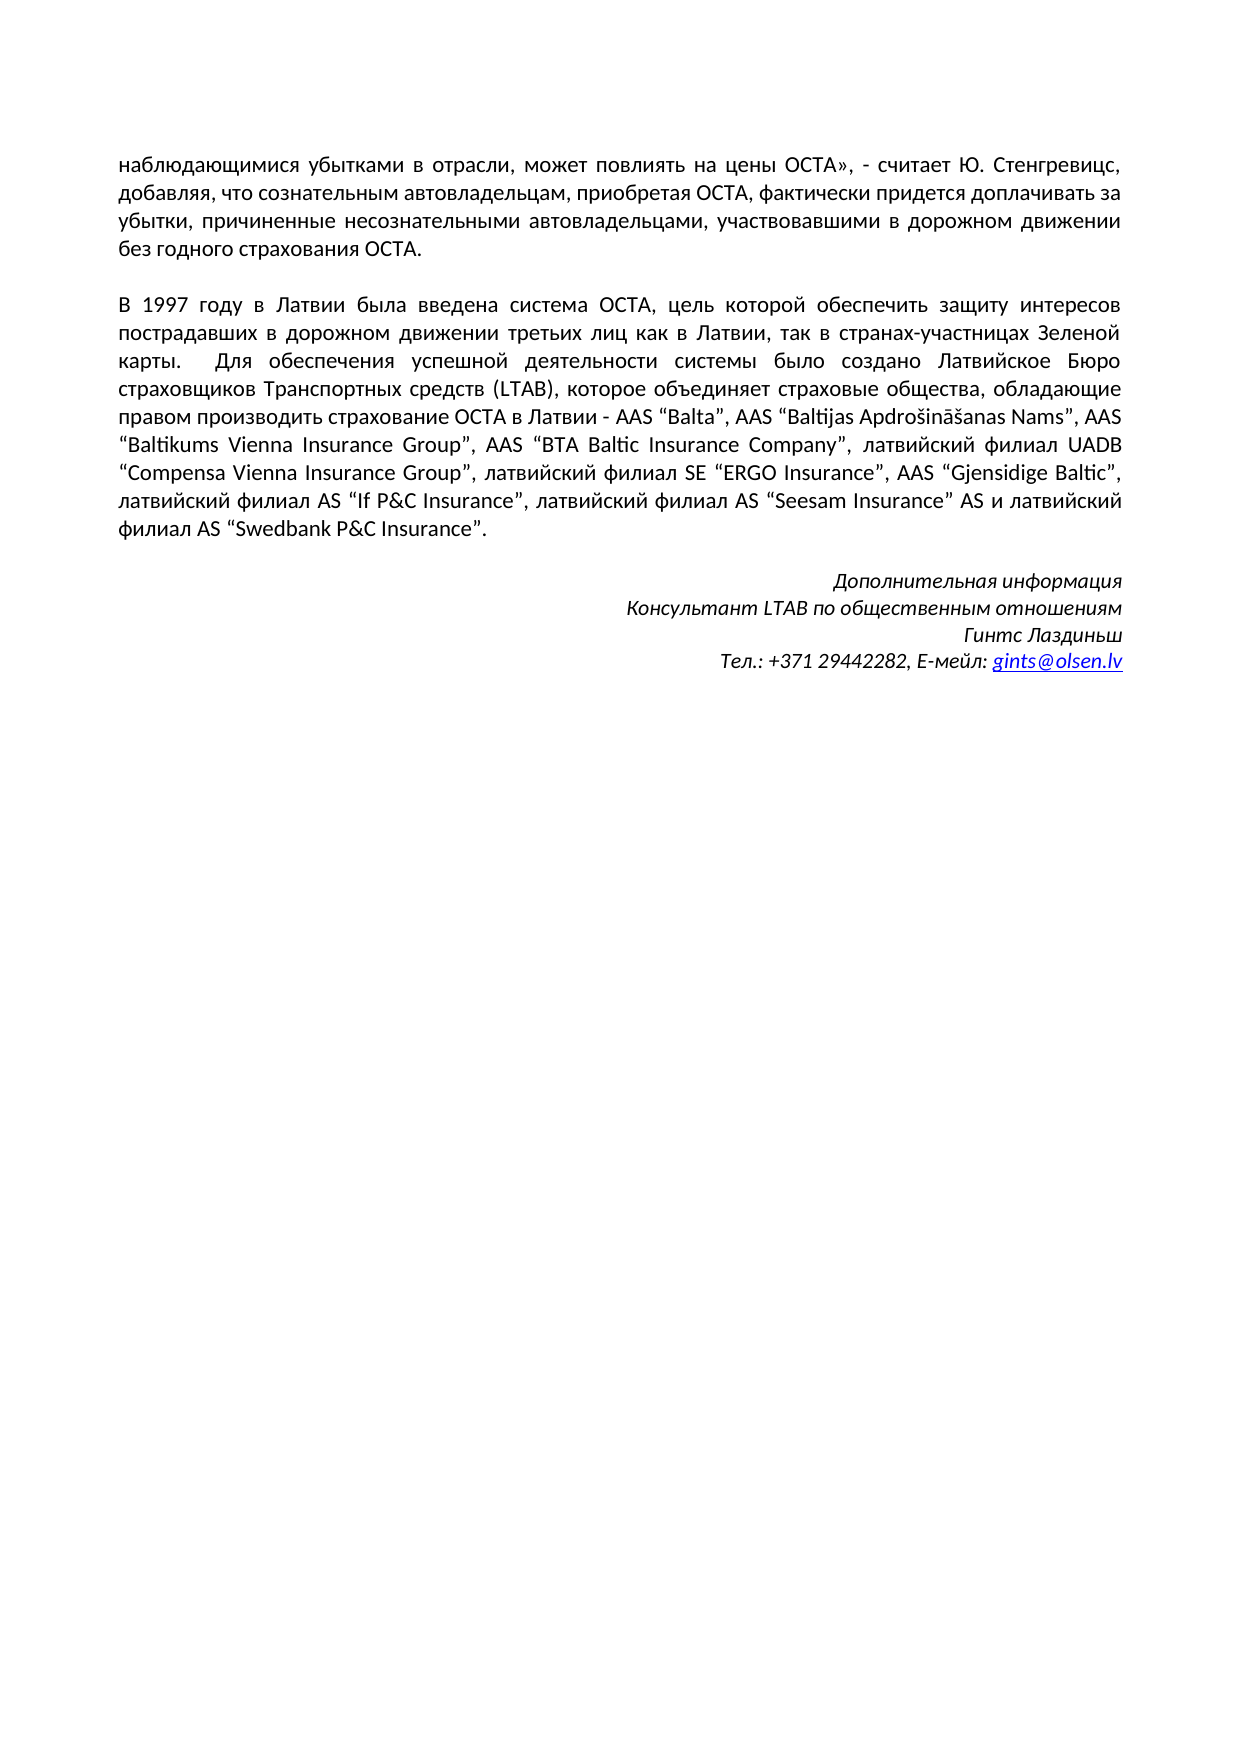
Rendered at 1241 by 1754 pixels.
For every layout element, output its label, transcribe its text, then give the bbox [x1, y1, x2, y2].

text Гинтс Лаздиньш [118, 621, 1122, 648]
text В 1997 году в Латвии была введена система ОСТА, цель которой обеспечить защиту интересов пострадавших в дорожном движении третьих лиц как в Латвии, так в странах-участницах Зеленой карты. Для обеспечения успешной деятельности системы было создано Латвийское Бюро страховщиков Транспортных средств (LTAB), которое объединяет страховые общества, обладающие правом производить страхование ОСТА в Латвии - AAS “Balta”, AAS “Baltijas Apdrošināšanas Nams”, AAS “Baltikums Vienna Insurance Group”, AAS “BTA Baltic Insurance Company”, латвийский филиал UADB “Compensa Vienna Insurance Group”, латвийский филиал SE “ERGO Insurance”, AAS “Gjensidige Baltic”, латвийский филиал AS “If P&C Insurance”, латвийский филиал AS “Seesam Insurance” AS и латвийский филиал AS “Swedbank P&C Insurance”. [118, 290, 1122, 542]
text Tел.: +371 29442282, E-мейл: gints@olsen.lv [118, 648, 1122, 674]
text Консультант LTAB по общественным отношениям [118, 594, 1122, 621]
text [118, 150, 1122, 262]
text Дополнительная информация [118, 568, 1122, 594]
